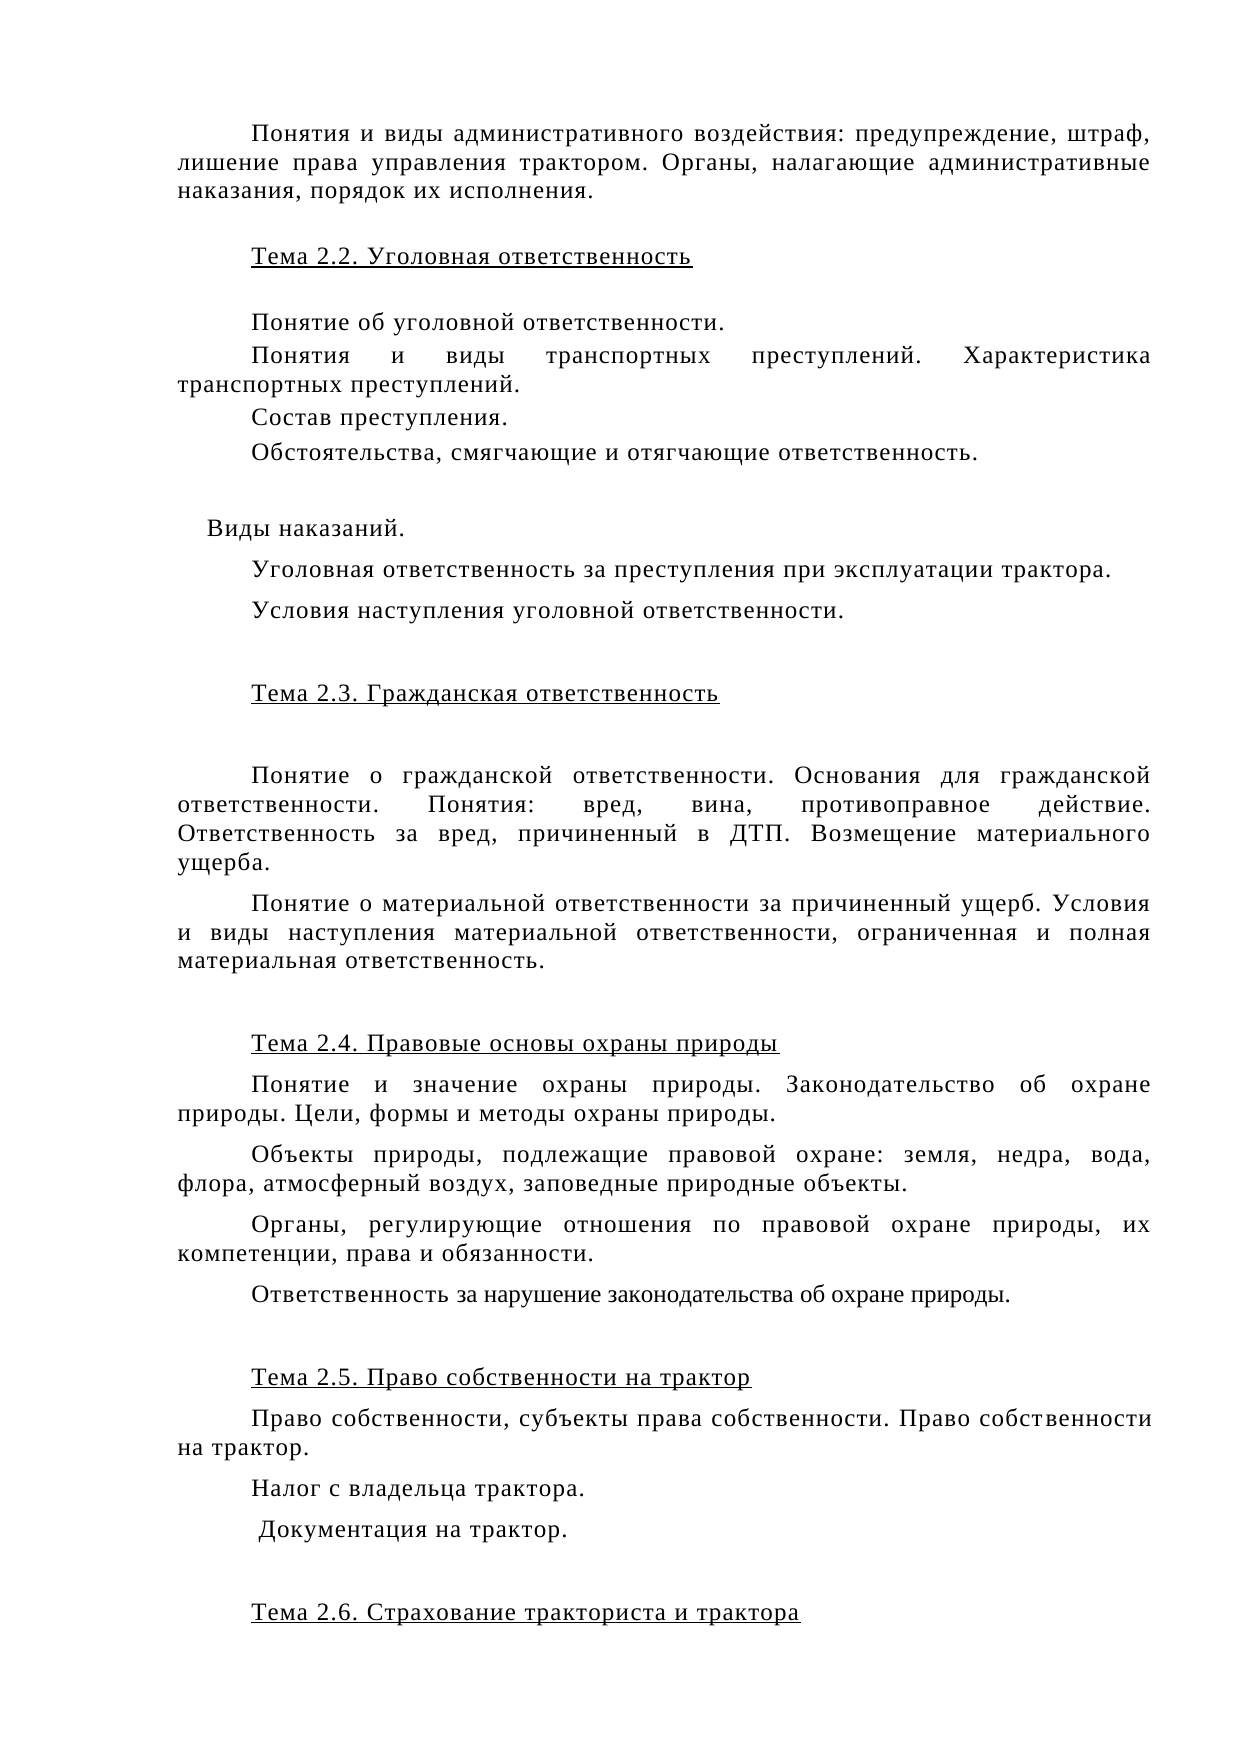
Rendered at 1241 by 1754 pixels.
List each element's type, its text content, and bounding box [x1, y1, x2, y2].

text Объекты природы, подлежащие правовой охране: земля, недра, вода, флора, атмосферный воздух, заповедные природные объекты. [177, 1139, 1152, 1197]
text Тема 2.2. Уголовная ответственность [177, 241, 1152, 270]
text Органы, регулирующие отношения по правовой охране природы, их компетенции, права и обязанности. [177, 1209, 1152, 1267]
text Понятие о материальной ответственности за причиненный ущерб. Условия и виды наступления материальной ответственности, ограниченная и полная материальная ответственность. [177, 888, 1152, 974]
text Состав преступления. [177, 402, 1152, 431]
text Право собственности, субъекты права собственности. Право собственности на трактор. [177, 1403, 1152, 1461]
text Понятие о гражданской ответственности. Основания для гражданской ответственности. Понятия: вред, вина, противоправное действие. Ответственность за вред, причиненный в ДТП. Возмещение материального ущерба. [177, 761, 1152, 876]
text Виды наказаний. [207, 513, 1152, 542]
text Понятие и значение охраны природы. Законодательство об охране природы. Цели, формы и методы охраны природы. [177, 1069, 1152, 1127]
text Понятия и виды административного воздействия: предупреждение, штраф, лишение права управления трактором. Органы, налагающие административные наказания, порядок их исполнения. [177, 118, 1152, 204]
text Налог с владельца трактора. [177, 1473, 1152, 1502]
text Тема 2.6. Страхование тракториста и трактора [177, 1597, 1152, 1626]
text Тема 2.4. Правовые основы охраны природы [177, 1028, 1152, 1057]
text Уголовная ответственность за преступления при эксплуатации трактора. [177, 554, 1152, 583]
text Документация на трактор. [177, 1514, 1152, 1543]
text Понятия и виды транспортных преступлений. Характеристика транспортных преступлений. [177, 340, 1152, 398]
text Обстоятельства, смягчающие и отягчающие ответственность. [177, 437, 1152, 466]
text Условия наступления уголовной ответственности. [177, 596, 1152, 624]
text Тема 2.5. Право собственности на трактор [177, 1362, 1152, 1391]
text Понятие об уголовной ответственности. [177, 307, 1152, 336]
text Ответственность за нарушение законодательства об охране природы. [177, 1279, 1152, 1308]
text Тема 2.3. Гражданская ответственность [177, 678, 1152, 707]
